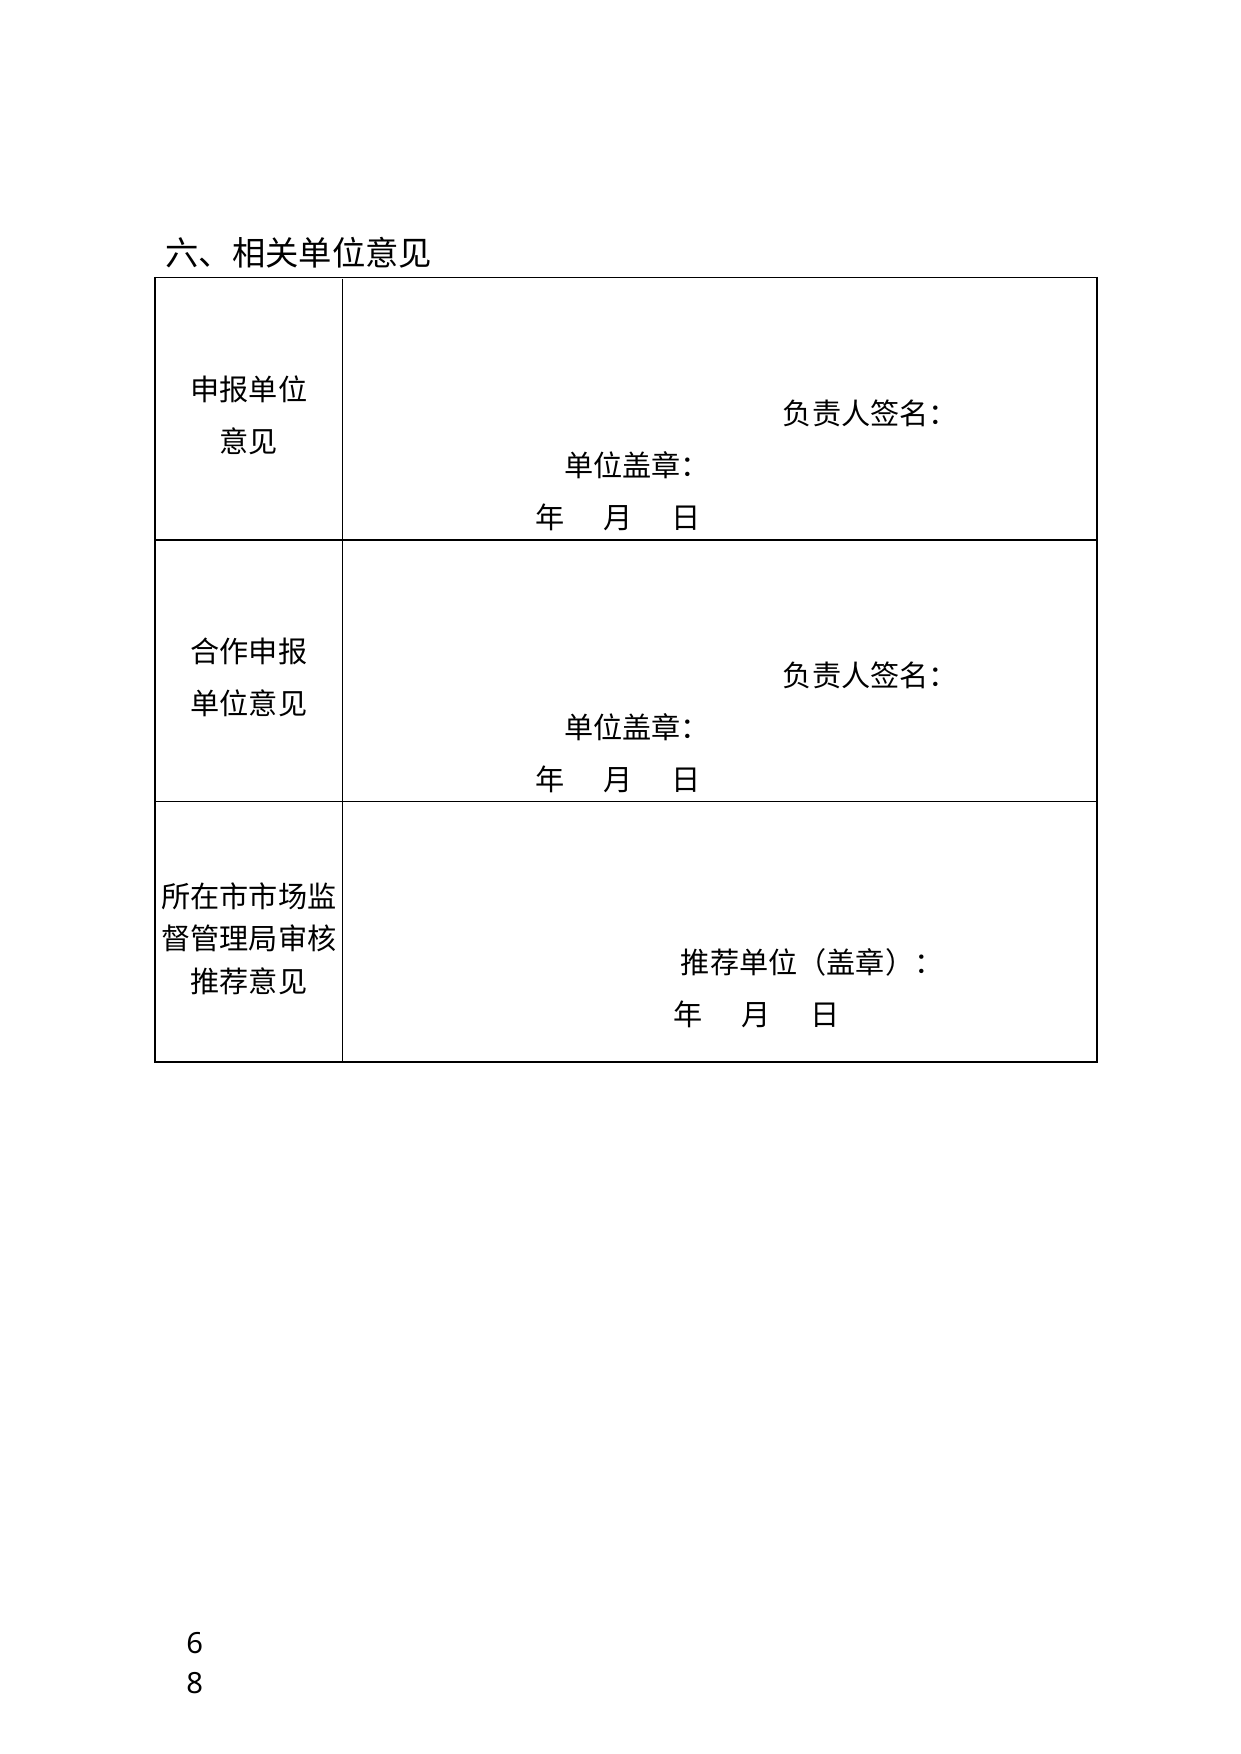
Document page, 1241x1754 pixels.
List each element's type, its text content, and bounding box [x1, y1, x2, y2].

table_header 申报单位 意见 [156, 278, 342, 539]
table_cell 所在市市场监督管理局审核推荐意见 [156, 802, 342, 1061]
table_cell 合作申报 单位意见 [156, 541, 342, 801]
table_cell 负责人签名： 单位盖章： 年 月 日 [343, 541, 1096, 801]
text 六、相关单位意见 [165, 218, 1087, 277]
table_header 负责人签名： 单位盖章： 年 月 日 [343, 278, 1096, 539]
table_cell 推荐单位（盖章）： 年 月 日 [343, 802, 1096, 1061]
